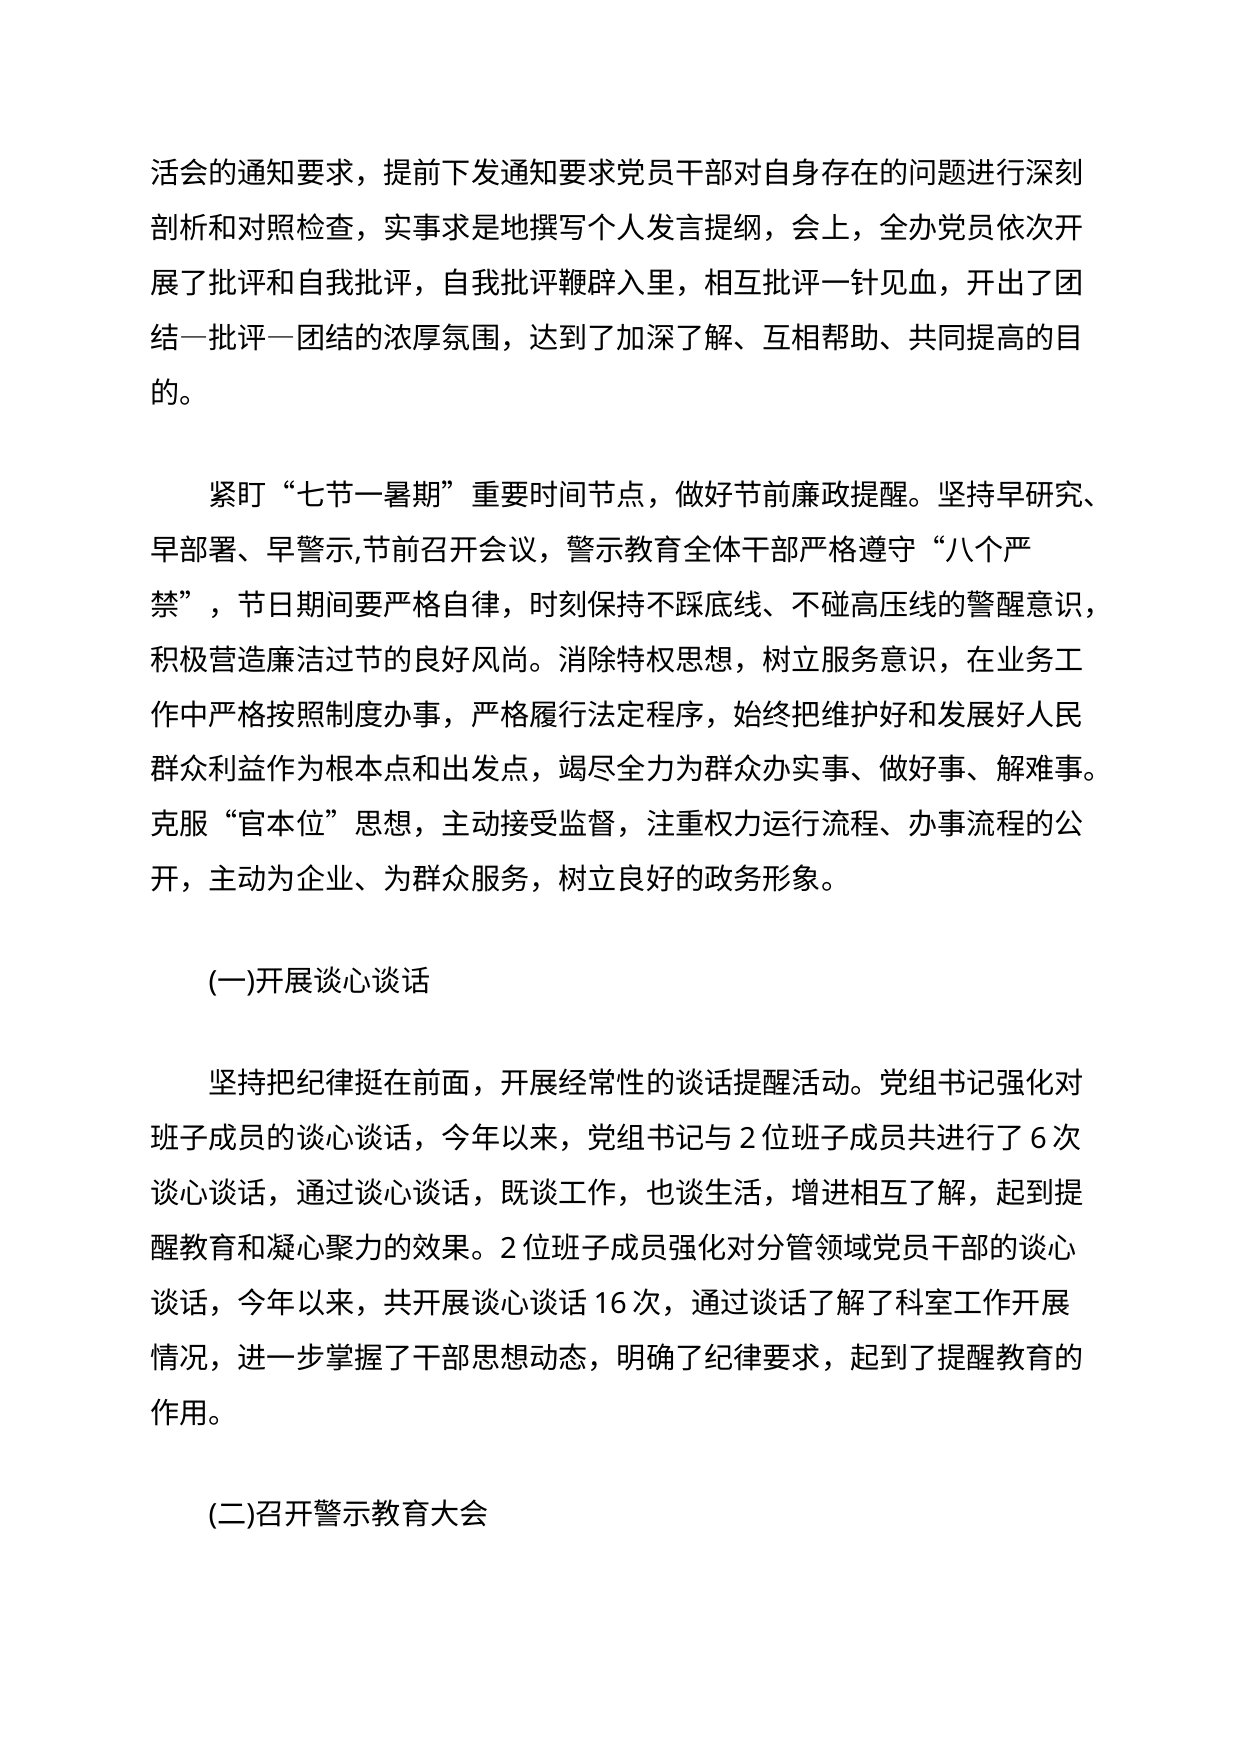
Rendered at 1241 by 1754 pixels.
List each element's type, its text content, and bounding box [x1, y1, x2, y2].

text 坚持把纪律挺在前面，开展经常性的谈话提醒活动。党组书记强化对班子成员的谈心谈话，今年以来，党组书记与2位班子成员共进行了6次谈心谈话，通过谈心谈话，既谈工作，也谈生活，增进相互了解，起到提醒教育和凝心聚力的效果。2位班子成员强化对分管领域党员干部的谈心谈话，今年以来，共开展谈心谈话16次，通过谈话了解了科室工作开展情况，进一步掌握了干部思想动态，明确了纪律要求，起到了提醒教育的作用。 [150, 1059, 1090, 1431]
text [150, 150, 1090, 412]
text (一)开展谈心谈话 [150, 957, 1090, 1000]
text 紧盯“七节一暑期”重要时间节点，做好节前廉政提醒。坚持早研究、早部署、早警示,节前召开会议，警示教育全体干部严格遵守“八个严禁”，节日期间要严格自律，时刻保持不踩底线、不碰高压线的警醒意识，积极营造廉洁过节的良好风尚。消除特权思想，树立服务意识，在业务工作中严格按照制度办事，严格履行法定程序，始终把维护好和发展好人民群众利益作为根本点和出发点，竭尽全力为群众办实事、做好事、解难事。克服“官本位”思想，主动接受监督，注重权力运行流程、办事流程的公开，主动为企业、为群众服务，树立良好的政务形象。 [150, 471, 1090, 898]
text (二)召开警示教育大会 [150, 1491, 1090, 1533]
